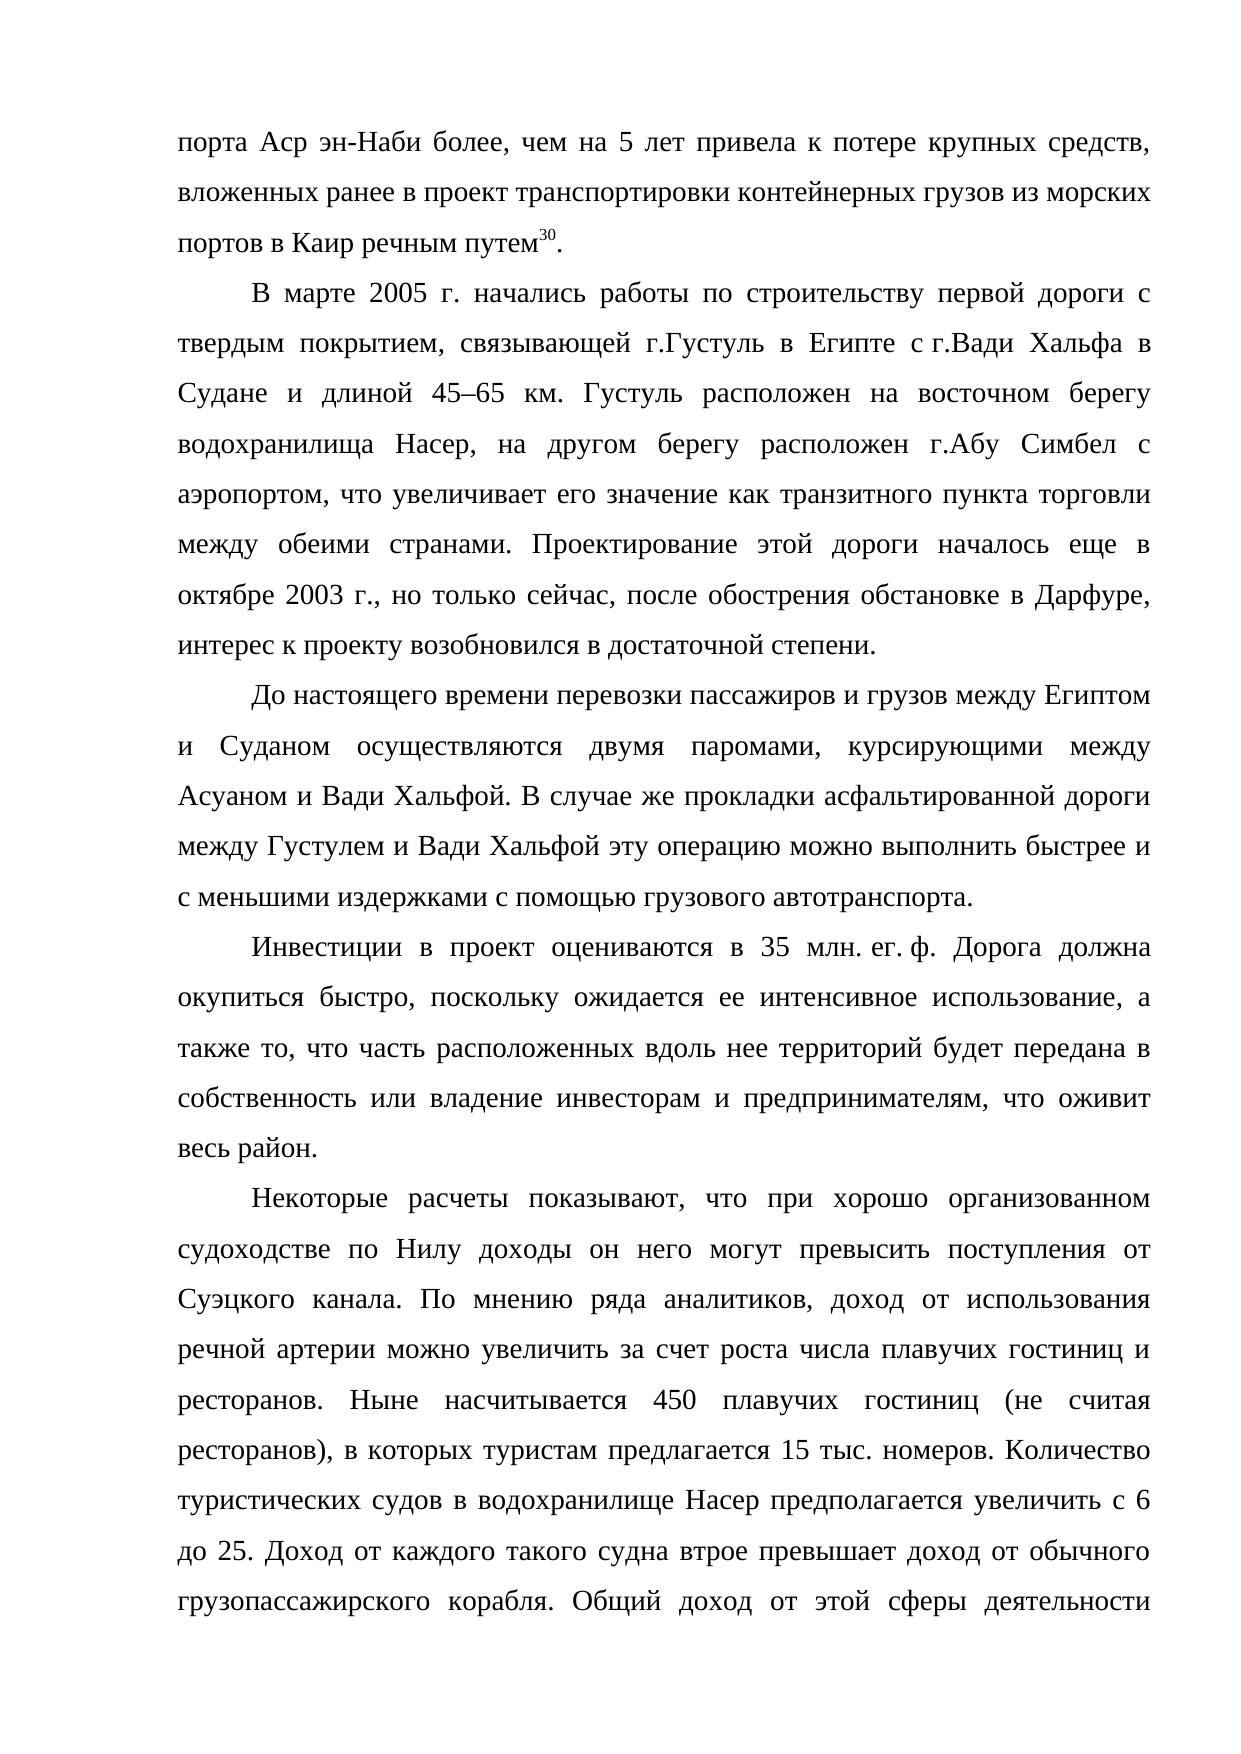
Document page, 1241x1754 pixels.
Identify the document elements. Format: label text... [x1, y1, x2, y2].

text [177, 124, 1152, 258]
text Инвестиции в проект оцениваются в 35 млн. ег. ф. Дорога должна окупиться быстро, поскольку ожидается ее интенсивное использование, а также то, что часть расположенных вдоль нее территорий будет передана в собственность или владение инвесторам и предпринимателям, что оживит весь район. [177, 929, 1152, 1164]
text До настоящего времени перевозки пассажиров и грузов между Египтом и Суданом осуществляются двумя паромами, курсирующими между Асуаном и Вади Хальфой. В случае же прокладки асфальтированной дороги между Густулем и Вади Хальфой эту операцию можно выполнить быстрее и с меньшими издержками с помощью грузового автотранспорта. [177, 677, 1152, 912]
text В марте 2005 г. начались работы по строительству первой дороги с твердым покрытием, связывающей г.Густуль в Египте с г.Вади Хальфа в Судане и длиной 45–65 км. Густуль расположен на восточном берегу водохранилища Насер, на другом берегу расположен г.Абу Симбел с аэропортом, что увеличивает его значение как транзитного пункта торговли между обеими странами. Проектирование этой дороги началось еще в октябре 2003 г., но только сейчас, после обострения обстановке в Дарфуре, интерес к проекту возобновился в достаточной степени. [177, 275, 1152, 661]
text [177, 1181, 1152, 1617]
